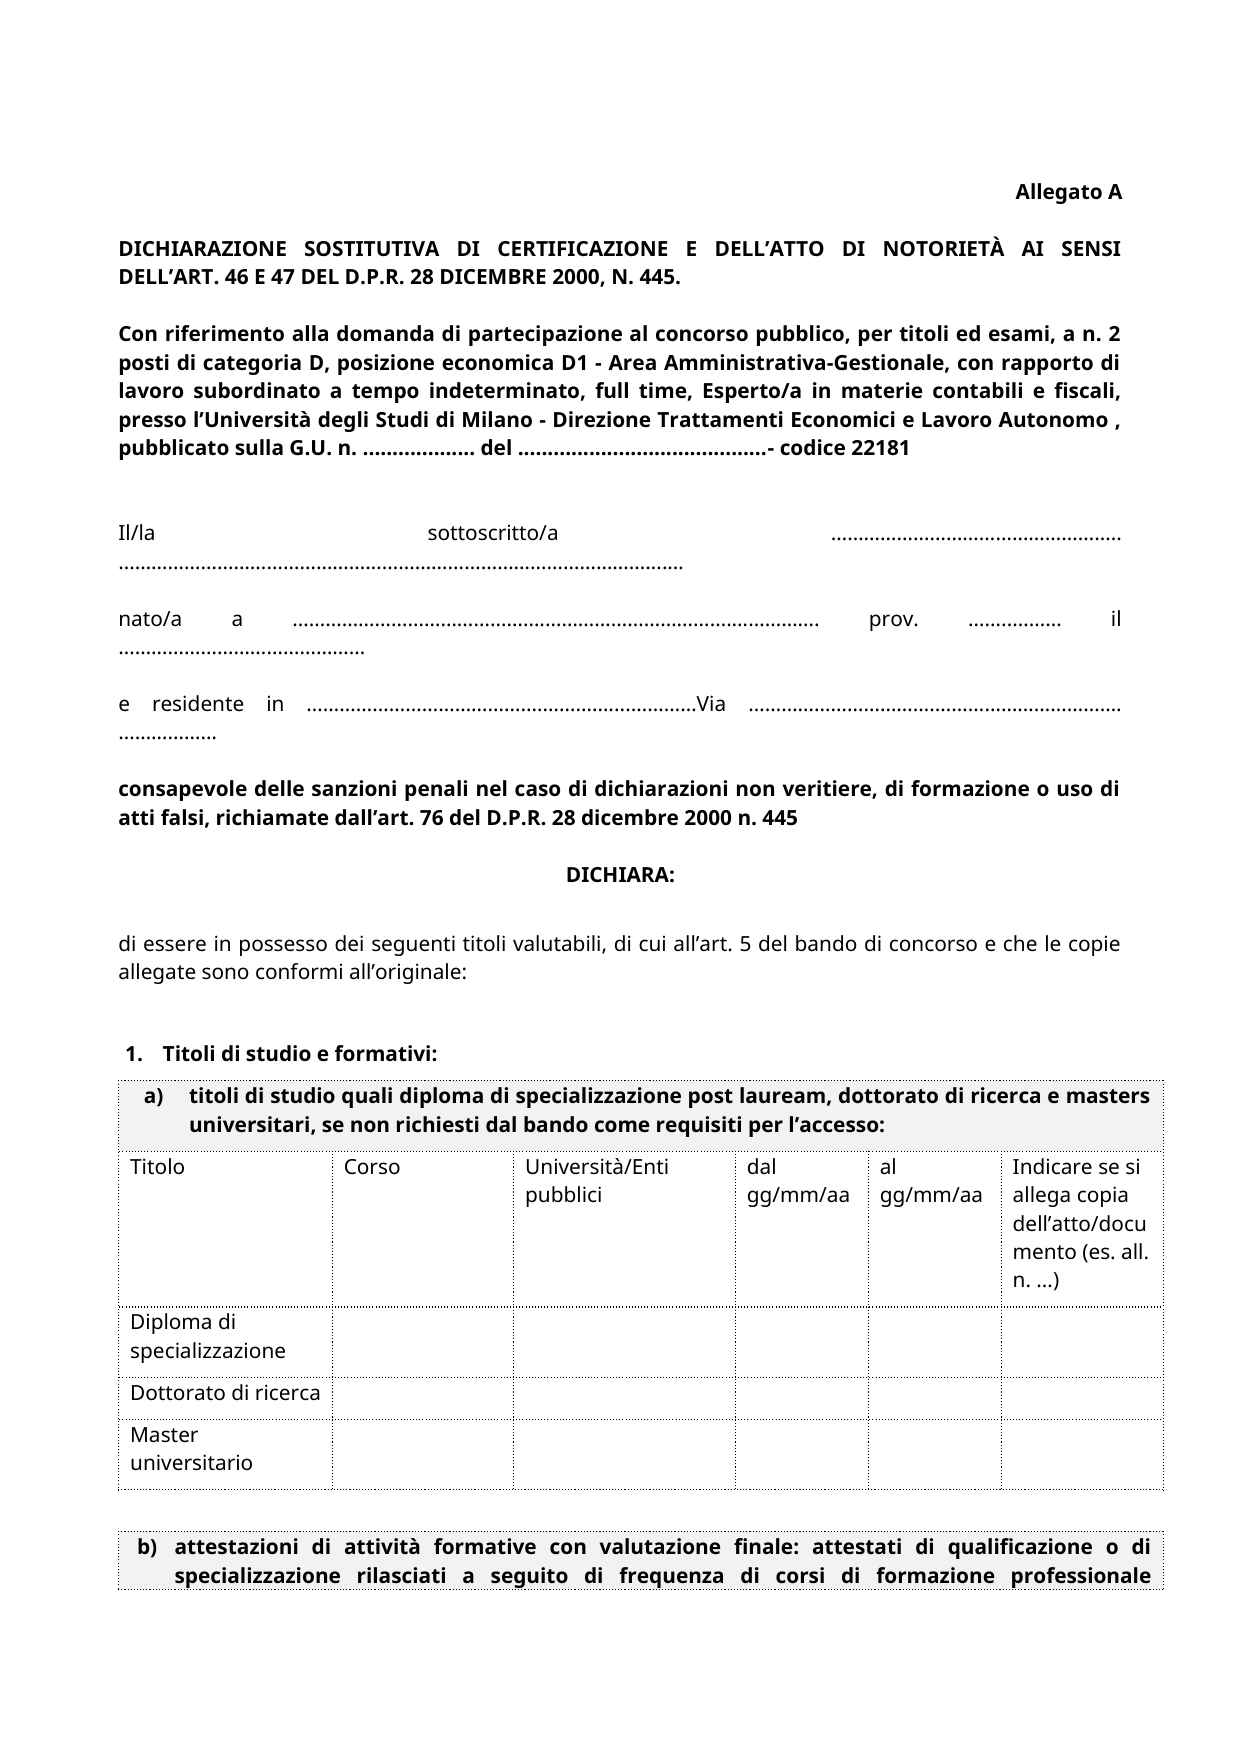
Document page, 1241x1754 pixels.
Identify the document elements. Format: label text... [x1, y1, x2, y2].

text di essere in possesso dei seguenti titoli valutabili, di cui all’art. 5 del bando di concorso e che le copie allegate sono conformi all’originale: [118, 929, 1122, 986]
list Allegato A [118, 177, 1122, 206]
list Titoli di studio e formativi: [125, 1039, 1122, 1068]
table_cell [735, 1419, 868, 1489]
table_cell [332, 1306, 514, 1377]
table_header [119, 1531, 1163, 1589]
table_cell al gg/mm/aa [868, 1151, 1001, 1306]
text Con riferimento alla domanda di partecipazione al concorso pubblico, per titoli ed esami, a n. 2 posti di categoria D, posizione economica D1 - Area Amministrativa-Gestionale, con rapporto di lavoro subordinato a tempo indeterminato, full time, Esperto/a in materie contabili e fiscali, presso l’Università degli Studi di Milano - Direzione Trattamenti Economici e Lavoro Autonomo , pubblicato sulla G.U. n. ................... del ..........................................- codice 22181 [118, 319, 1122, 462]
text Il/la sottoscritto/a ……………………………………………..……………………………………………………………………………………….… [118, 518, 1122, 575]
table_cell [332, 1419, 514, 1489]
table_cell [514, 1419, 735, 1489]
table_cell [868, 1377, 1001, 1419]
table_cell Università/Enti pubblici [514, 1151, 735, 1306]
text DICHIARA: [118, 860, 1122, 888]
table_cell Corso [332, 1151, 514, 1306]
table_cell [514, 1306, 735, 1377]
table_cell Dottorato di ricerca [119, 1377, 332, 1419]
table_header titoli di studio quali diploma di specializzazione post lauream, dottorato di ricerca e masters universitari, se non richiesti dal bando come requisiti per l’accesso: [119, 1080, 1163, 1151]
text e residente in ………………………………….……………....…………Via …………………………….…………………………….……………… [118, 689, 1122, 746]
table_cell [1001, 1419, 1163, 1489]
table_cell [735, 1306, 868, 1377]
table_cell [1001, 1306, 1163, 1377]
table_cell Master universitario [119, 1419, 332, 1489]
table_cell [868, 1419, 1001, 1489]
text consapevole delle sanzioni penali nel caso di dichiarazioni non veritiere, di formazione o uso di atti falsi, richiamate dall’art. 76 del D.P.R. 28 dicembre 2000 n. 445 [118, 774, 1122, 831]
table_cell [332, 1377, 514, 1419]
table_cell Indicare se si allega copia dell’atto/documento (es. all. n. …) [1001, 1151, 1163, 1306]
table_cell Diploma di specializzazione [119, 1306, 332, 1377]
text nato/a a ……………………………………….…………………………….……………. prov. ……..……… il ……………………………………… [118, 604, 1122, 661]
table_cell [735, 1377, 868, 1419]
table_cell [1001, 1377, 1163, 1419]
text DICHIARAZIONE SOSTITUTIVA DI CERTIFICAZIONE E DELL’ATTO DI NOTORIETÀ AI SENSI DELL’ART. 46 E 47 DEL D.P.R. 28 DICEMBRE 2000, N. 445. [118, 234, 1122, 291]
table_cell Titolo [119, 1151, 332, 1306]
table_cell [514, 1377, 735, 1419]
table_cell [868, 1306, 1001, 1377]
table_cell dal gg/mm/aa [735, 1151, 868, 1306]
